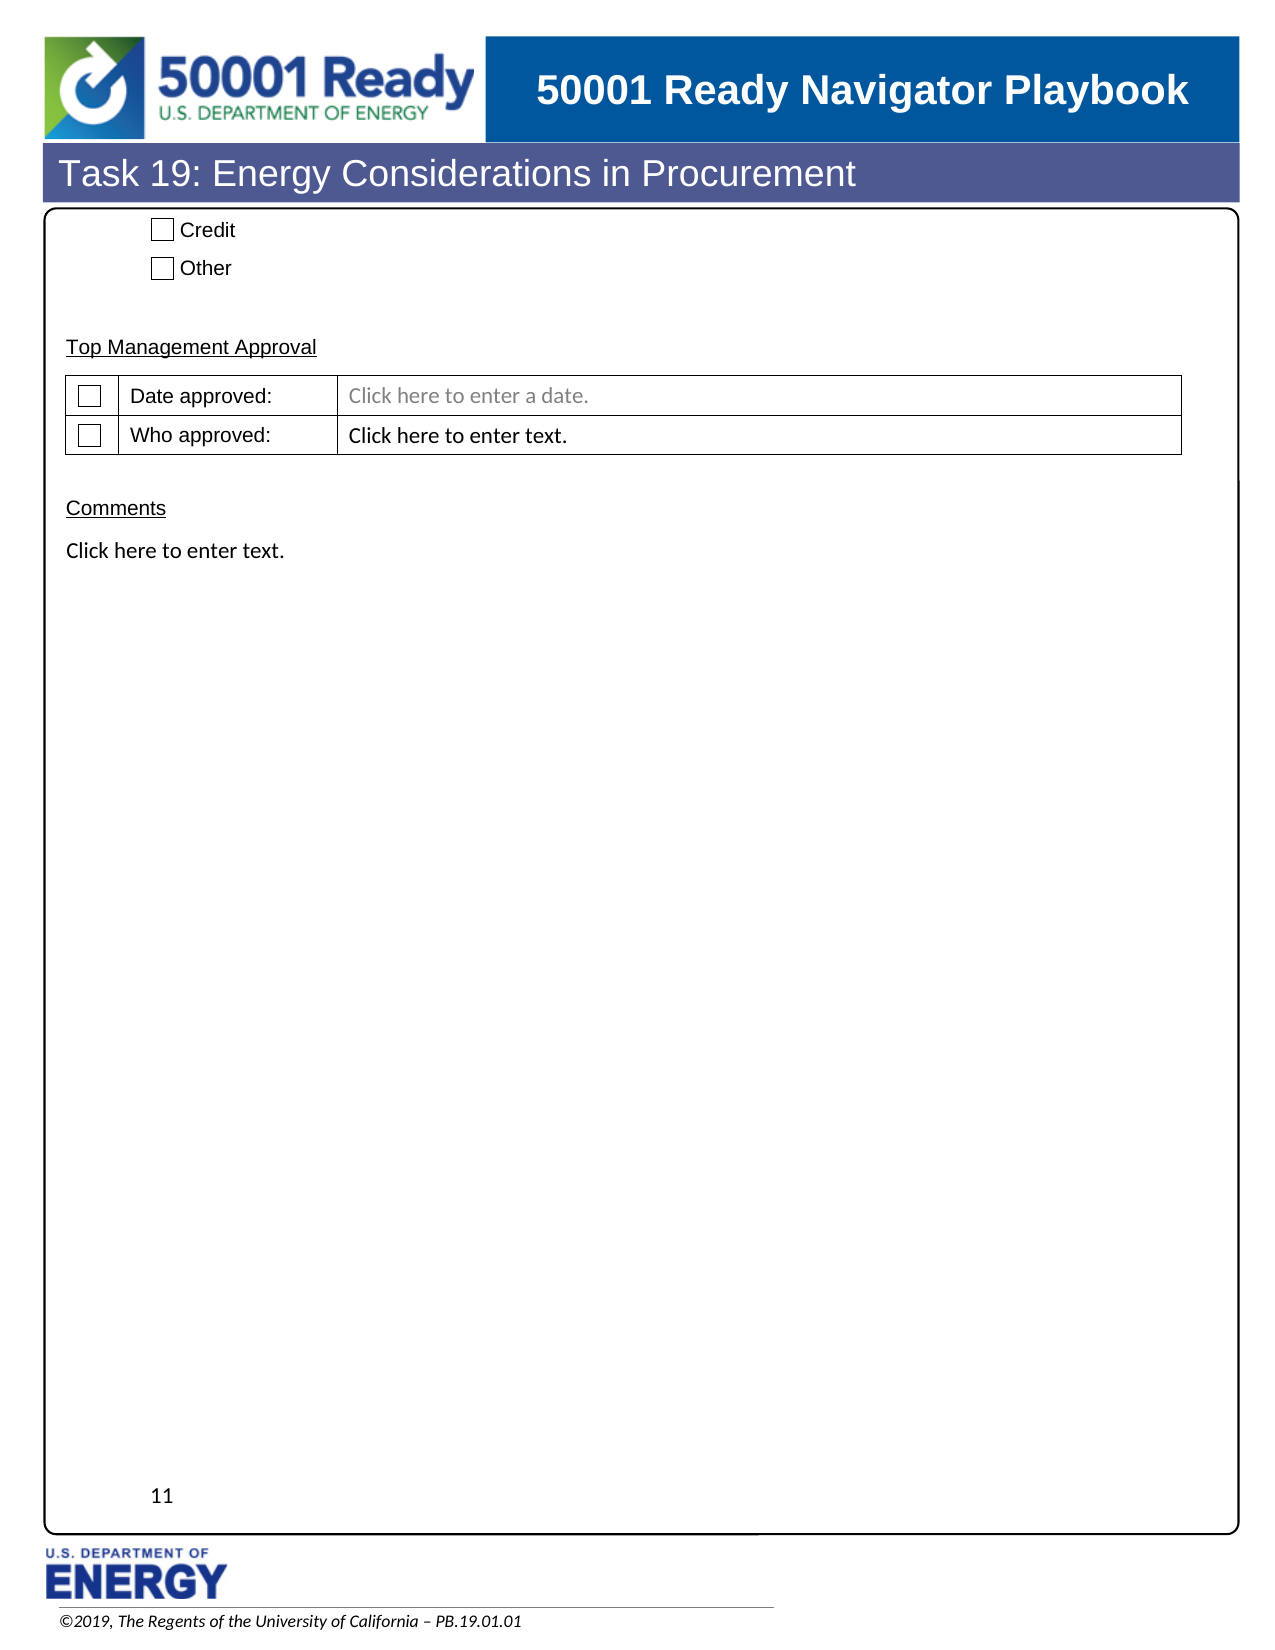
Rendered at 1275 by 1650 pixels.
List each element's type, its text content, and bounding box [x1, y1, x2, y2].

picture [45, 1547, 228, 1599]
table_header [66, 376, 118, 415]
text Credit [150, 217, 1125, 241]
table_cell [66, 416, 118, 454]
picture [42, 36, 474, 138]
text Comments [66, 496, 1200, 520]
text Other [150, 256, 1125, 280]
text Top Management Approval [66, 335, 1200, 359]
table_header Date approved: [119, 376, 337, 415]
table_cell Who approved: [119, 416, 337, 454]
